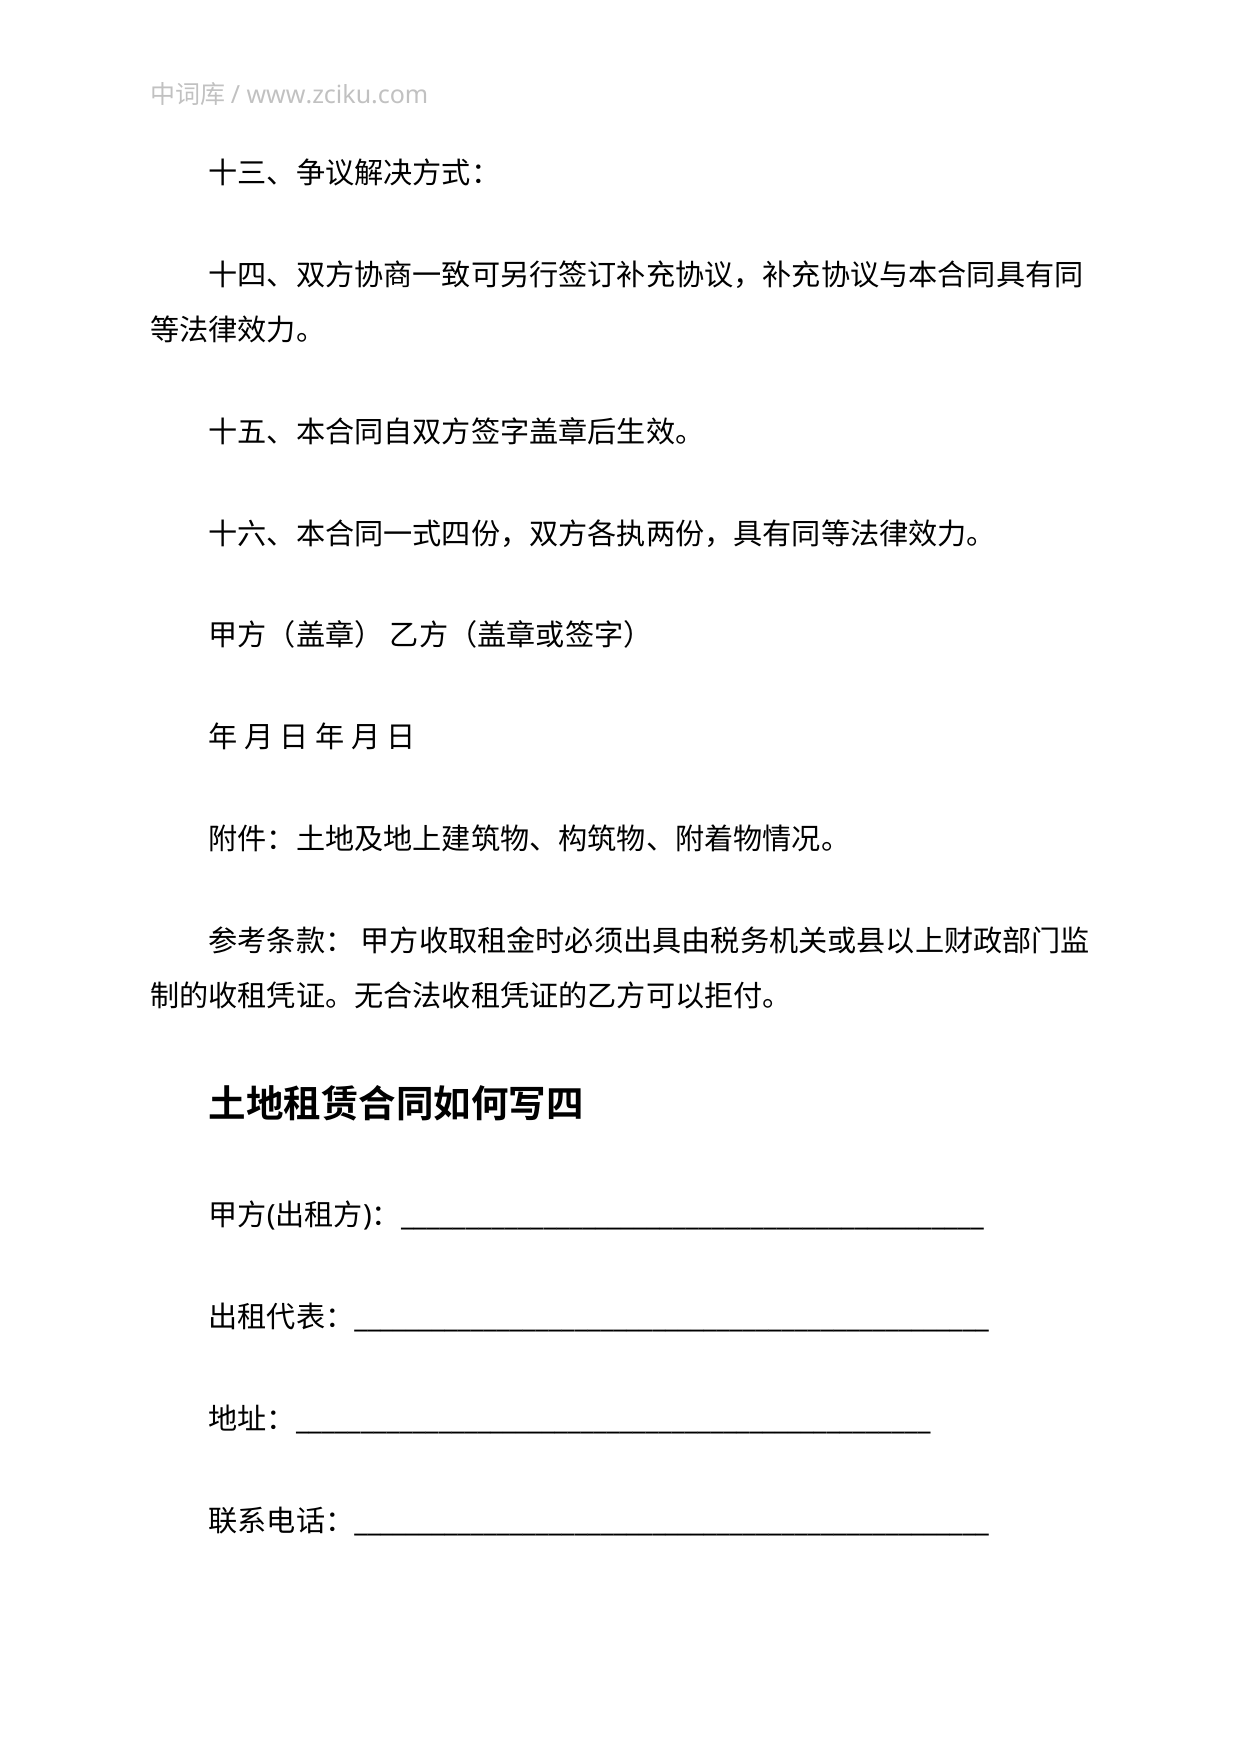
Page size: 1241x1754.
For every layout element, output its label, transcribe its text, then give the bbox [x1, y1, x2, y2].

text 地址：_________________________________________________ [150, 1395, 1090, 1438]
text 联系电话：_________________________________________________ [150, 1497, 1090, 1540]
text 十五、本合同自双方签字盖章后生效。 [150, 408, 1090, 451]
text 甲方(出租方)：_____________________________________________ [150, 1191, 1090, 1234]
text 土地租赁合同如何写四 [150, 1074, 1090, 1128]
text 年 月 日 年 月 日 [150, 714, 1090, 756]
text 十三、争议解决方式： [150, 150, 1090, 192]
text 出租代表：_________________________________________________ [150, 1293, 1090, 1336]
text 参考条款： 甲方收取租金时必须出具由税务机关或县以上财政部门监制的收租凭证。无合法收租凭证的乙方可以拒付。 [150, 917, 1090, 1014]
text 十四、双方协商一致可另行签订补充协议，补充协议与本合同具有同等法律效力。 [150, 252, 1090, 349]
text 十六、本合同一式四份，双方各执两份，具有同等法律效力。 [150, 510, 1090, 552]
text 甲方（盖章） 乙方（盖章或签字） [150, 612, 1090, 654]
text 附件：土地及地上建筑物、构筑物、附着物情况。 [150, 816, 1090, 858]
